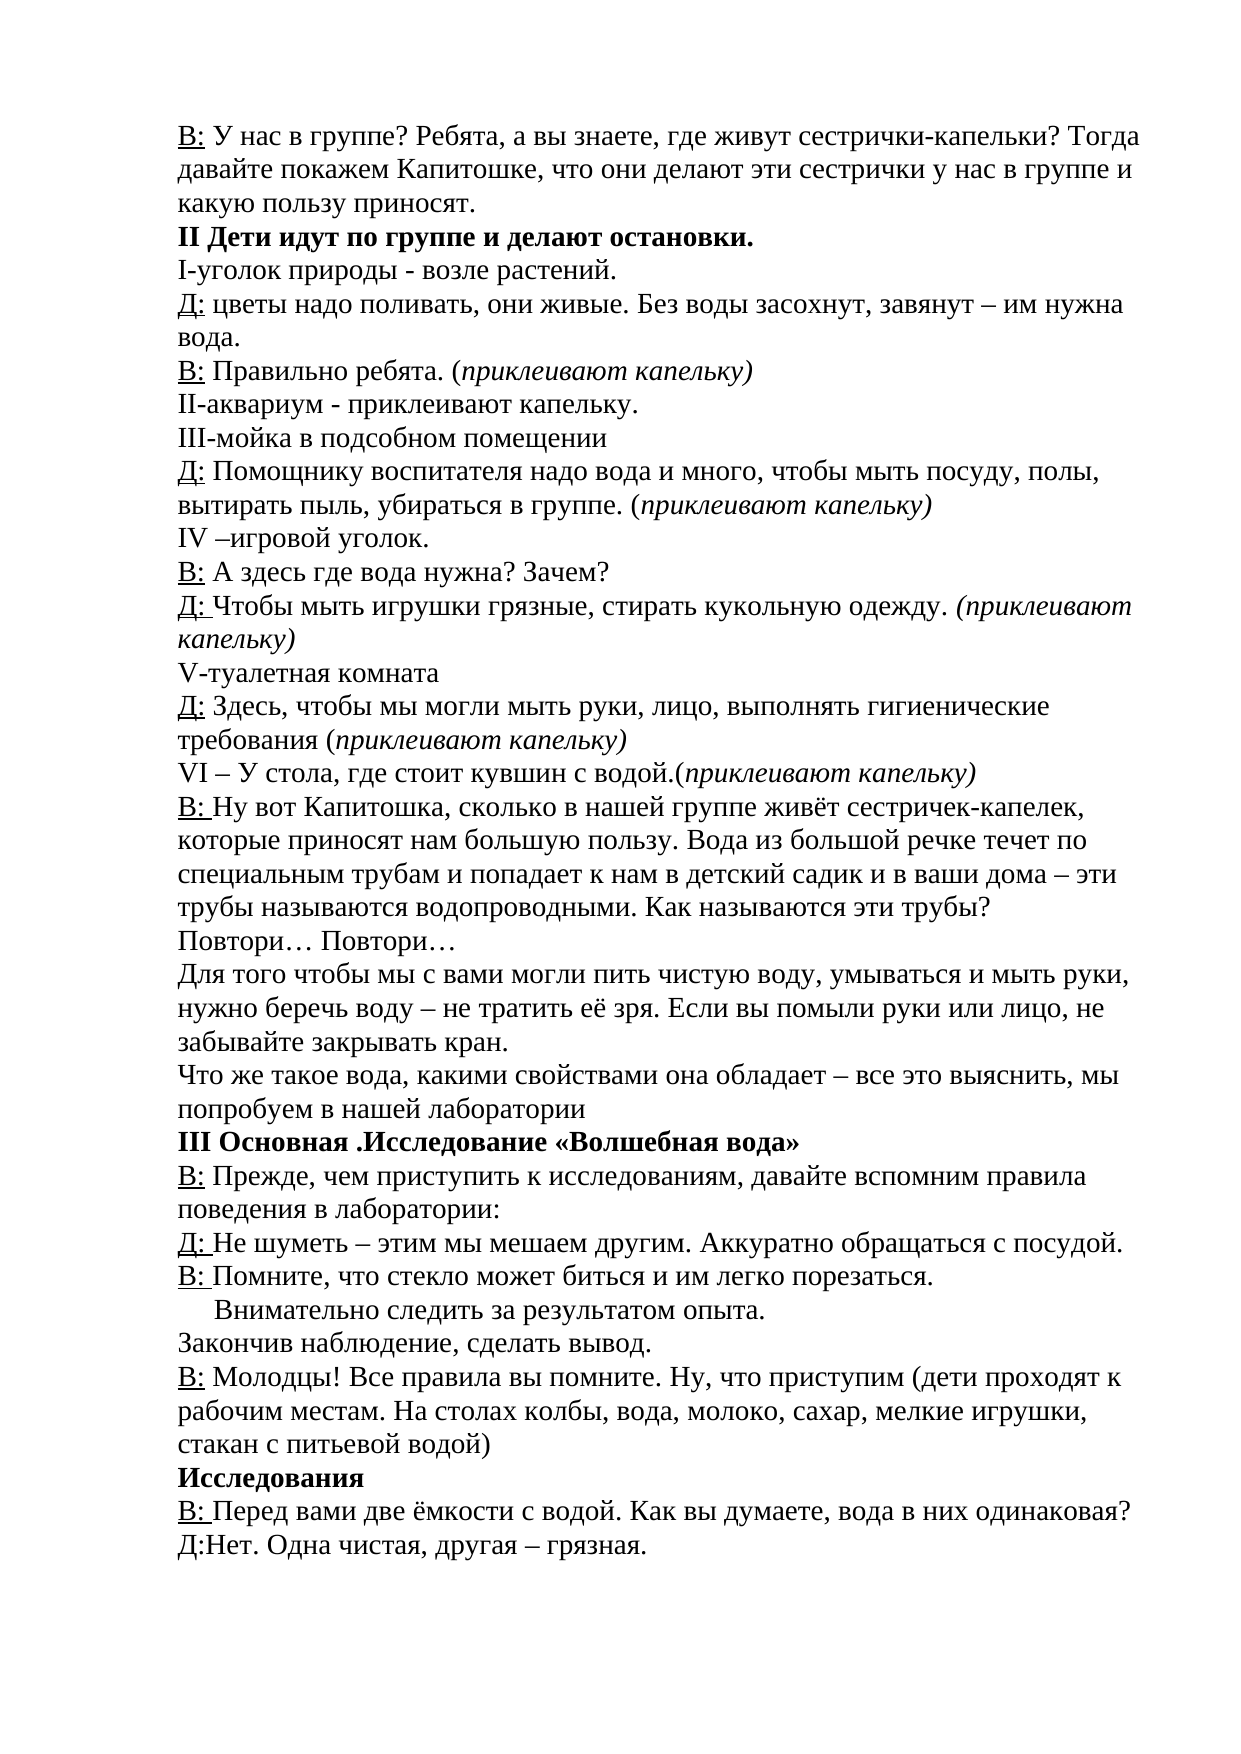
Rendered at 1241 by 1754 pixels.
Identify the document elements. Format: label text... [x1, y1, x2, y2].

text Закончив наблюдение, сделать вывод. [177, 1326, 1152, 1359]
text Повтори… Повтори… [177, 923, 1152, 957]
text Д: Не шуметь – этим мы мешаем другим. Аккуратно обращаться с посудой. [177, 1225, 1152, 1258]
text I-уголок природы - возле растений. [177, 252, 1152, 286]
text IV –игровой уголок. [177, 521, 1152, 554]
text В: Прежде, чем приступить к исследованиям, давайте вспомним правила поведения в лаборатории: [177, 1158, 1152, 1225]
text Д:Нет. Одна чистая, другая – грязная. [177, 1527, 1152, 1560]
text В: А здесь где вода нужна? Зачем? [177, 554, 1152, 588]
text Внимательно следить за результатом опыта. [177, 1292, 1152, 1326]
text Д: Здесь, чтобы мы могли мыть руки, лицо, выполнять гигиенические требования (приклеивают капельку) [177, 688, 1152, 755]
text VI – У стола, где стоит кувшин с водой.(приклеивают капельку) [177, 755, 1152, 789]
text В: Перед вами две ёмкости с водой. Как вы думаете, вода в них одинаковая? [177, 1493, 1152, 1527]
text В: Помните, что стекло может биться и им легко порезаться. [177, 1258, 1152, 1292]
text II Дети идут по группе и делают остановки. [177, 219, 1152, 252]
text В: Правильно ребята. (приклеивают капельку) [177, 353, 1152, 386]
text V-туалетная комната [177, 655, 1152, 688]
text III Основная .Исследование «Волшебная вода» [177, 1124, 1152, 1158]
text Д: цветы надо поливать, они живые. Без воды засохнут, завянут – им нужна вода. [177, 286, 1152, 353]
text III-мойка в подсобном помещении [177, 420, 1152, 453]
text Д: Чтобы мыть игрушки грязные, стирать кукольную одежду. (приклеивают капельку) [177, 588, 1152, 655]
text Для того чтобы мы с вами могли пить чистую воду, умываться и мыть руки, нужно беречь воду – не тратить её зря. Если вы помыли руки или лицо, не забывайте закрывать кран. [177, 957, 1152, 1057]
text II-аквариум - приклеивают капельку. [177, 386, 1152, 420]
text В: Молодцы! Все правила вы помните. Ну, что приступим (дети проходят к рабочим местам. На столах колбы, вода, молоко, сахар, мелкие игрушки, стакан с питьевой водой) [177, 1359, 1152, 1460]
text В: У нас в группе? Ребята, а вы знаете, где живут сестрички-капельки? Тогда давайте покажем Капитошке, что они делают эти сестрички у нас в группе и какую пользу приносят. [177, 118, 1152, 219]
text Д: Помощнику воспитателя надо вода и много, чтобы мыть посуду, полы, вытирать пыль, убираться в группе. (приклеивают капельку) [177, 453, 1152, 521]
text Исследования [177, 1460, 1152, 1493]
text Что же такое вода, какими свойствами она обладает – все это выяснить, мы попробуем в нашей лаборатории [177, 1057, 1152, 1124]
text В: Ну вот Капитошка, сколько в нашей группе живёт сестричек-капелек, которые приносят нам большую пользу. Вода из большой речке течет по специальным трубам и попадает к нам в детский садик и в ваши дома – эти трубы называются водопроводными. Как называются эти трубы? [177, 789, 1152, 923]
